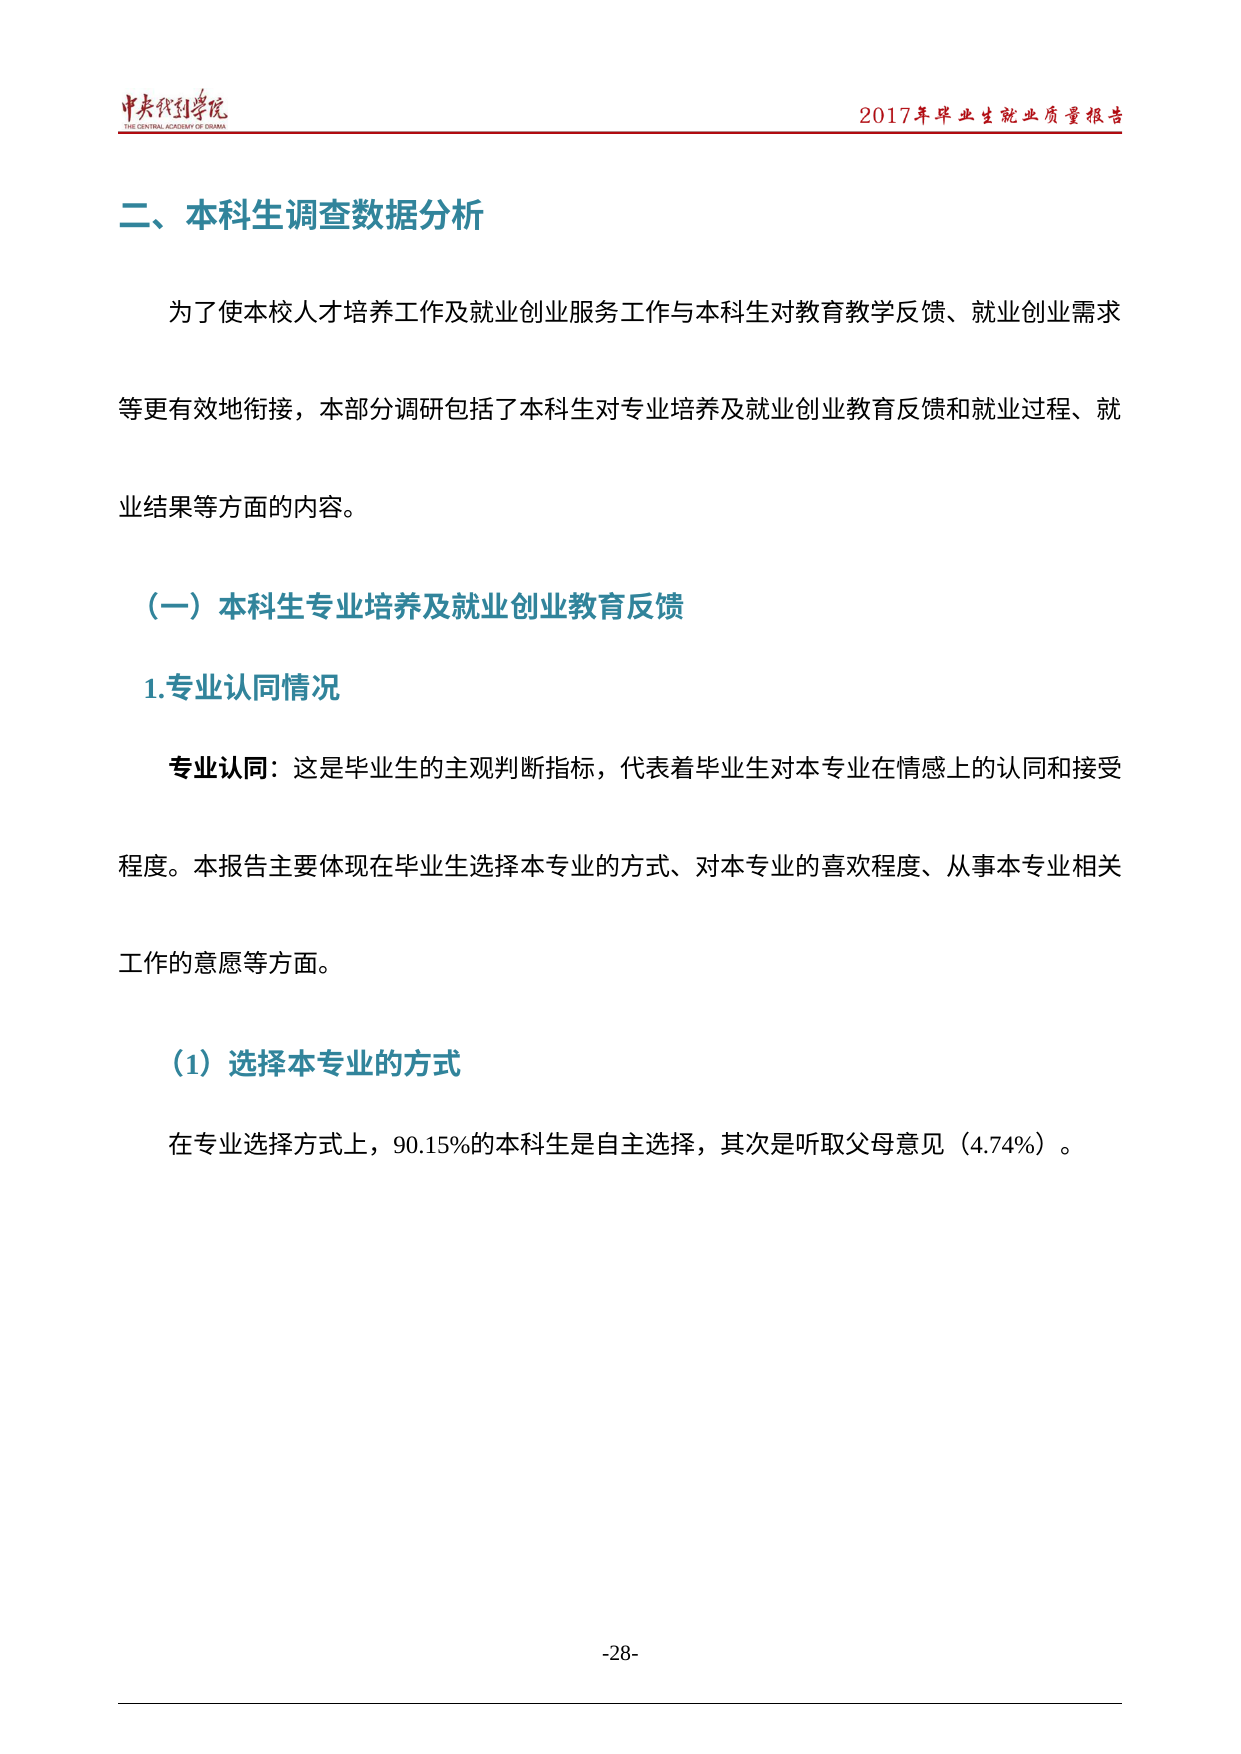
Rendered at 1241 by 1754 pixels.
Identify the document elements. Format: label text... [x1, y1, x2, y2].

text 专业认同：这是毕业生的主观判断指标，代表着毕业生对本专业在情感上的认同和接受程度。本报告主要体现在毕业生选择本专业的方式、对本专业的喜欢程度、从事本专业相关工作的意愿等方面。 [118, 734, 1122, 994]
picture [118, 88, 1123, 134]
text 1.专业认同情况 [143, 653, 1122, 718]
text 二、本科生调查数据分析 [118, 180, 1122, 245]
text （一）本科生专业培养及就业创业教育反馈 [131, 572, 1122, 637]
text 为了使本校人才培养工作及就业创业服务工作与本科生对教育教学反馈、就业创业需求等更有效地衔接，本部分调研包括了本科生对专业培养及就业创业教育反馈和就业过程、就业结果等方面的内容。 [118, 278, 1122, 538]
text 在专业选择方式上，90.15%的本科生是自主选择，其次是听取父母意见（4.74%）。 [118, 1110, 1122, 1175]
text （1）选择本专业的方式 [156, 1029, 1122, 1094]
